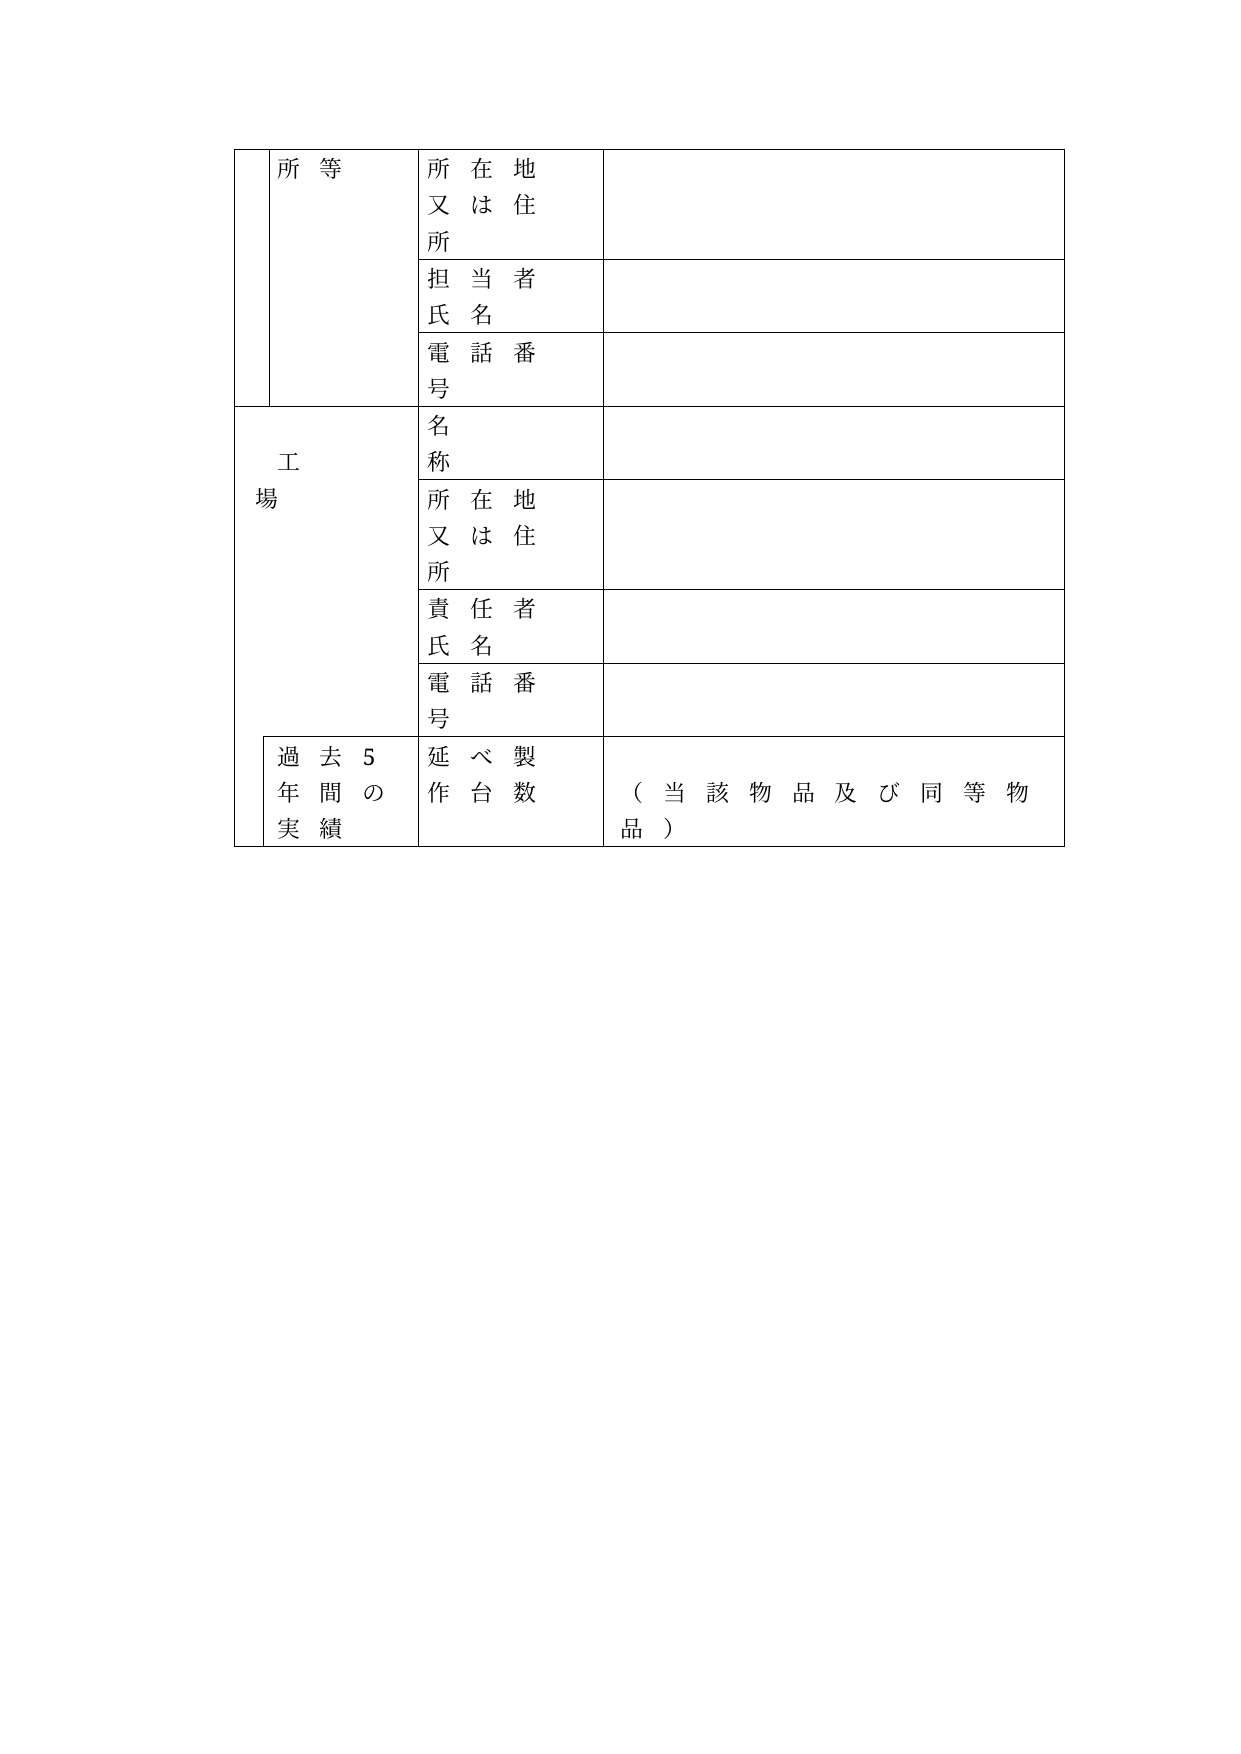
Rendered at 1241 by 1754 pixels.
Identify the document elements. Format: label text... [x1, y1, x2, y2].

table_cell 名 称 [419, 407, 603, 479]
table_cell [604, 664, 1064, 736]
table_cell 電話番号 [419, 664, 603, 736]
table_cell 最寄りの営業所等 [270, 150, 418, 406]
table_cell 電話番号 [419, 333, 603, 406]
table_cell [604, 260, 1064, 332]
table_cell 所在地又は住所 [419, 480, 603, 589]
table_cell [235, 150, 269, 406]
table_cell [604, 590, 1064, 662]
table_cell 担当者氏名 [419, 260, 603, 332]
table_cell [604, 333, 1064, 406]
table_cell 延べ製作台数 [419, 737, 603, 846]
table_cell （当該物品及び同等物品） [604, 737, 1064, 846]
table_cell 責任者氏名 [419, 590, 603, 662]
table_cell 所在地又は住所 [419, 150, 603, 258]
table_cell 工 場 [235, 407, 418, 736]
table_cell [604, 407, 1064, 479]
table_cell [604, 480, 1064, 589]
table_cell [604, 150, 1064, 258]
table_cell 過去5年間の実績 [264, 737, 418, 846]
table_cell [235, 736, 263, 846]
